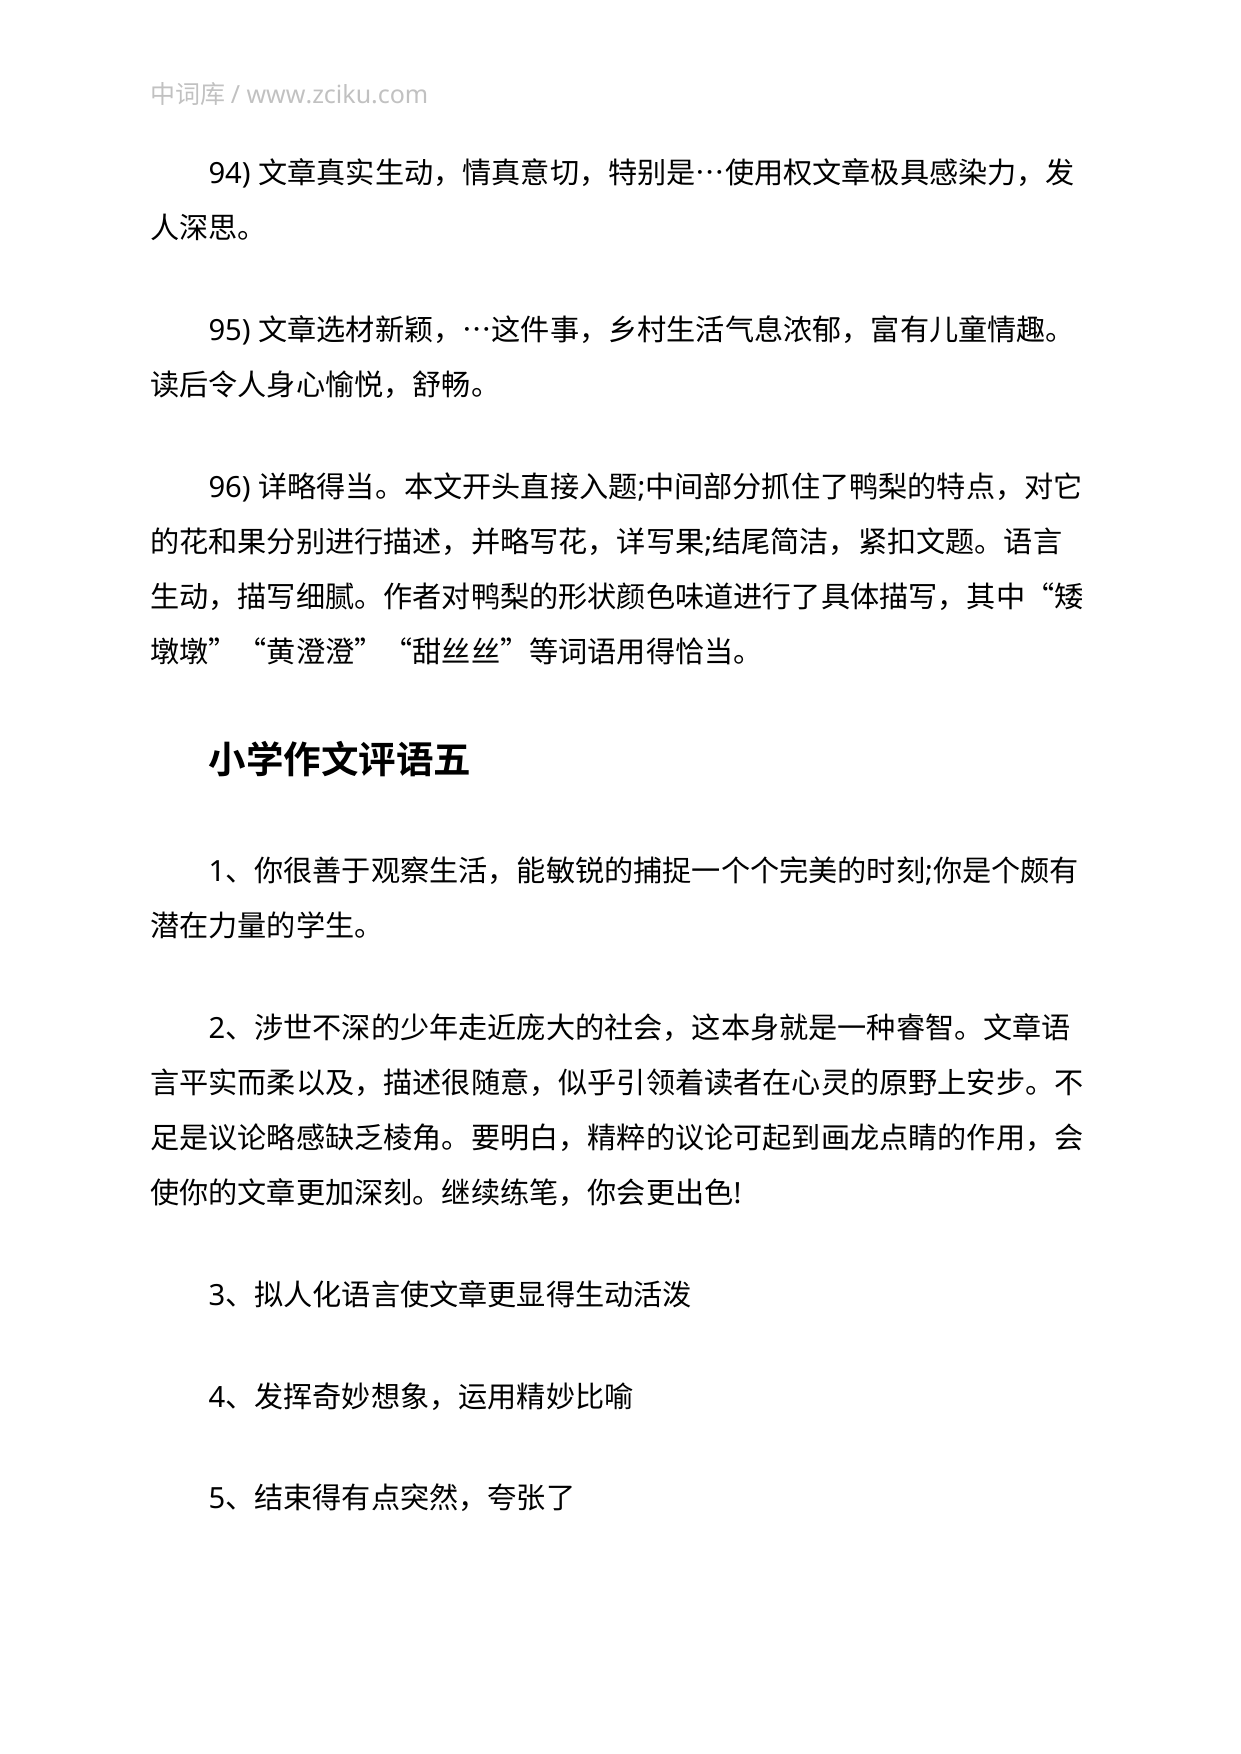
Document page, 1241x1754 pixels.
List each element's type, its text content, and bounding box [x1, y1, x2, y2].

text 95) 文章选材新颖，…这件事，乡村生活气息浓郁，富有儿童情趣。读后令人身心愉悦，舒畅。 [150, 307, 1090, 404]
text 5、结束得有点突然，夸张了 [150, 1475, 1090, 1517]
text 3、拟人化语言使文章更显得生动活泼 [150, 1271, 1090, 1313]
text 1、你很善于观察生活，能敏锐的捕捉一个个完美的时刻;你是个颇有潜在力量的学生。 [150, 848, 1090, 945]
text 96) 详略得当。本文开头直接入题;中间部分抓住了鸭梨的特点，对它的花和果分别进行描述，并略写花，详写果;结尾简洁，紧扣文题。语言生动，描写细腻。作者对鸭梨的形状颜色味道进行了具体描写，其中“矮墩墩”“黄澄澄”“甜丝丝”等词语用得恰当。 [150, 463, 1090, 671]
text 4、发挥奇妙想象，运用精妙比喻 [150, 1373, 1090, 1416]
text 94) 文章真实生动，情真意切，特别是…使用权文章极具感染力，发人深思。 [150, 150, 1090, 247]
text 小学作文评语五 [150, 730, 1090, 784]
text 2、涉世不深的少年走近庞大的社会，这本身就是一种睿智。文章语言平实而柔以及，描述很随意，似乎引领着读者在心灵的原野上安步。不足是议论略感缺乏棱角。要明白，精粹的议论可起到画龙点睛的作用，会使你的文章更加深刻。继续练笔，你会更出色! [150, 1004, 1090, 1212]
